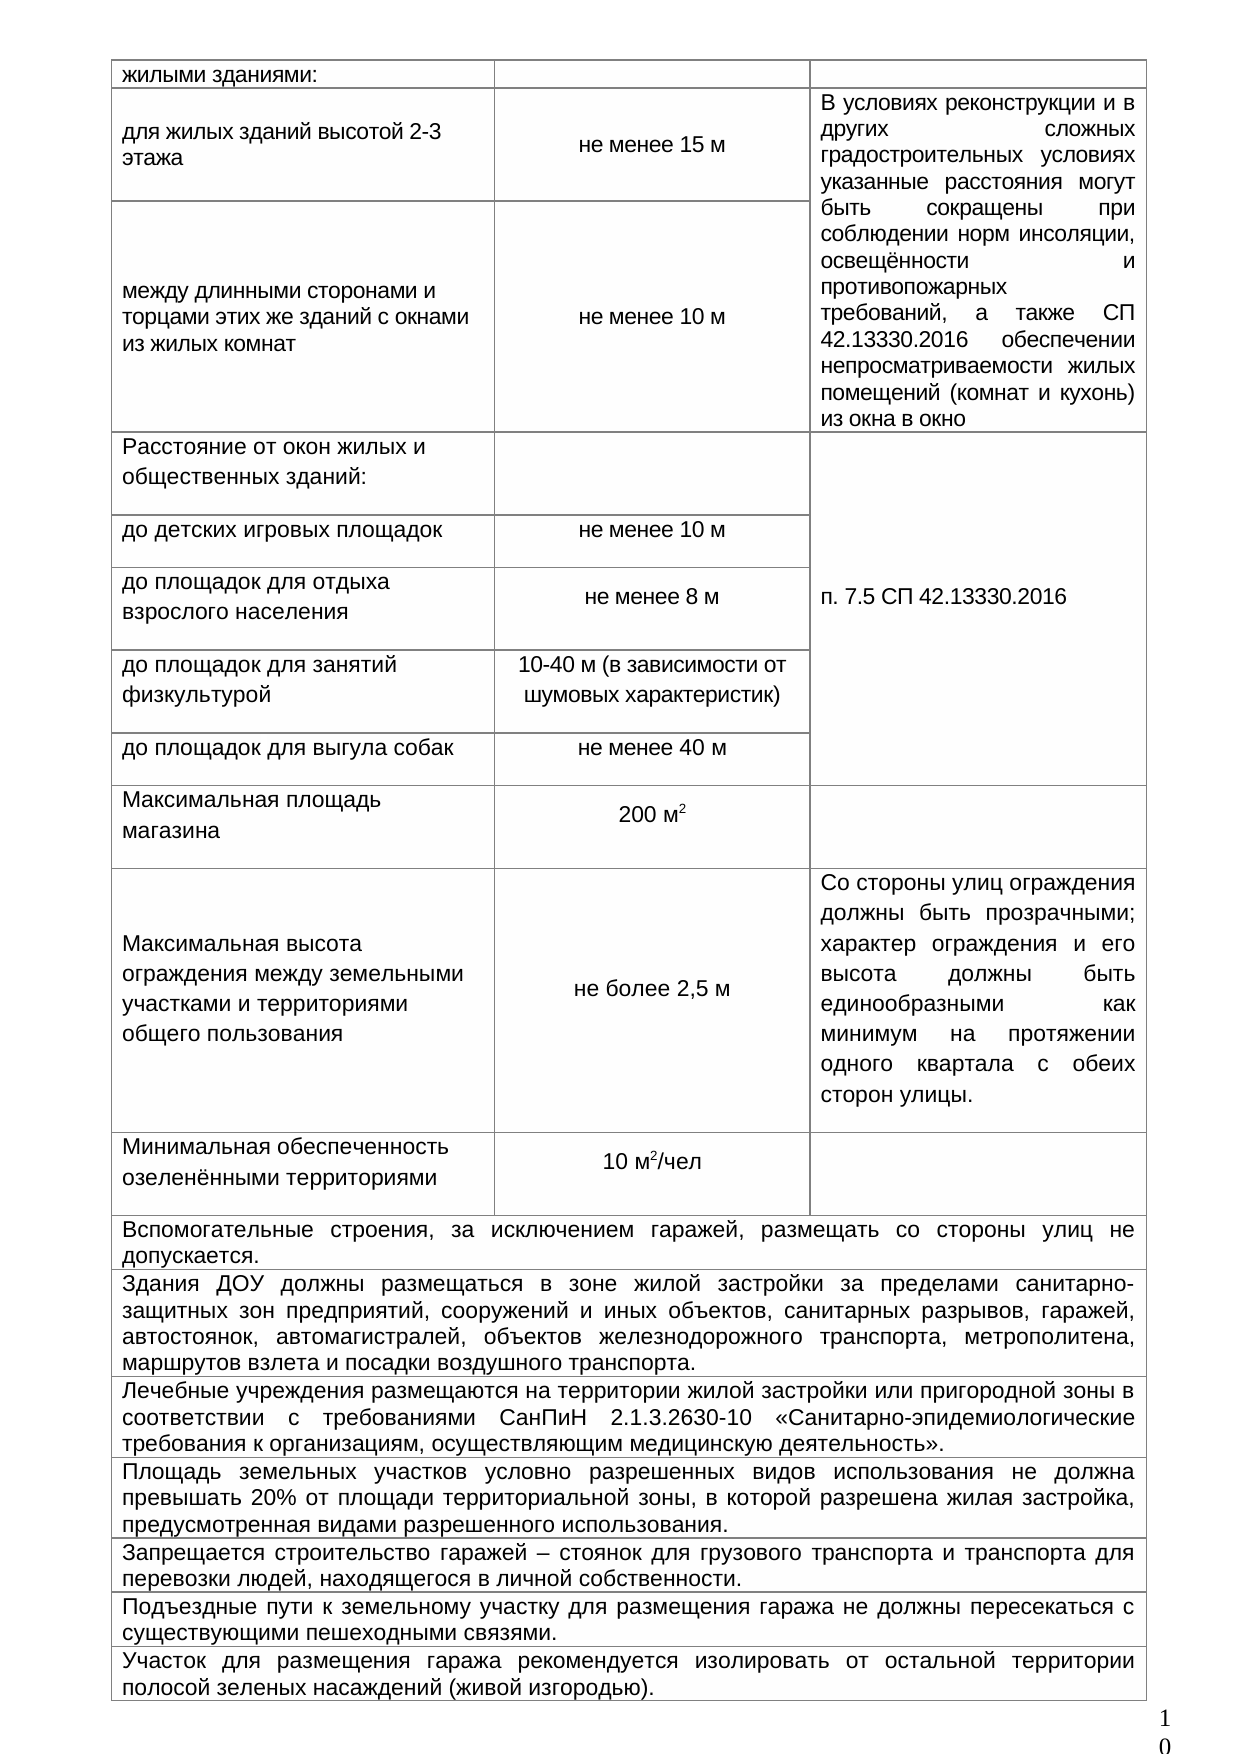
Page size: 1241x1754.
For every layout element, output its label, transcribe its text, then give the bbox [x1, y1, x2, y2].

table_cell не менее 10 м [495, 516, 809, 567]
table_cell Здания ДОУ должны размещаться в зоне жилой застройки за пределами санитарно-защитных зон предприятий, сооружений и иных объектов, санитарных разрывов, гаражей, автостоянок, автомагистралей, объектов железнодорожного транспорта, метрополитена, маршрутов взлета и посадки воздушного транспорта. [112, 1270, 1146, 1376]
table_cell п. 7.5 СП 42.13330.2016 [811, 433, 1146, 785]
table_cell между длинными сторонами и торцами этих же зданий с окнами из жилых комнат [112, 202, 494, 431]
table_cell [811, 786, 1146, 868]
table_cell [112, 61, 494, 87]
table_cell В условиях реконструкции и в других сложных градостроительных условиях указанные расстояния могут быть сокращены при соблюдении норм инсоляции, освещённости и противопожарных требований, а также СП 42.13330.2016 обеспечении непросматриваемости жилых помещений (комнат и кухонь) из окна в окно [811, 89, 1146, 431]
table_cell [811, 1133, 1146, 1214]
table_cell не менее 40 м [495, 734, 809, 785]
table_cell Участок для размещения гаража рекомендуется изолировать от остальной территории полосой зеленых насаждений (живой изгородью). [112, 1647, 1146, 1700]
table_cell 10 м2/чел [495, 1133, 809, 1214]
table_cell 10-40 м (в зависимости от шумовых характеристик) [495, 651, 809, 732]
table_cell для жилых зданий высотой 2-3 этажа [112, 89, 494, 200]
table_cell Максимальная высота ограждения между земельными участками и территориями общего пользования [112, 869, 494, 1132]
table_cell Со стороны улиц ограждения должны быть прозрачными; характер ограждения и его высота должны быть единообразными как минимум на протяжении одного квартала с обеих сторон улицы. [811, 869, 1146, 1132]
table_cell до площадок для отдыха взрослого населения [112, 568, 494, 649]
table_cell [495, 61, 809, 87]
table_cell до площадок для занятий физкультурой [112, 651, 494, 732]
table_cell Минимальная обеспеченность озеленёнными территориями [112, 1133, 494, 1214]
table_cell Запрещается строительство гаражей – стоянок для грузового транспорта и транспорта для перевозки людей, находящегося в личной собственности. [112, 1539, 1146, 1591]
table_cell не более 2,5 м [495, 869, 809, 1132]
table_cell [811, 61, 1146, 87]
table_cell Расстояние от окон жилых и общественных зданий: [112, 433, 494, 514]
table_cell Максимальная площадь магазина [112, 786, 494, 868]
table_cell не менее 10 м [495, 202, 809, 431]
table_cell не менее 15 м [495, 89, 809, 200]
table_cell Подъездные пути к земельному участку для размещения гаража не должны пересекаться с существующими пешеходными связями. [112, 1593, 1146, 1646]
table_cell 200 м2 [495, 786, 809, 868]
table_cell до площадок для выгула собак [112, 734, 494, 785]
table_cell [495, 433, 809, 514]
table_cell до детских игровых площадок [112, 516, 494, 567]
table_cell Лечебные учреждения размещаются на территории жилой застройки или пригородной зоны в соответствии с требованиями СанПиН 2.1.3.2630-10 «Санитарно-эпидемиологические требования к организациям, осуществляющим медицинскую деятельность». [112, 1377, 1146, 1456]
table_cell не менее 8 м [495, 568, 809, 649]
table_cell Площадь земельных участков условно разрешенных видов использования не должна превышать 20% от площади территориальной зоны, в которой разрешена жилая застройка, предусмотренная видами разрешенного использования. [112, 1458, 1146, 1537]
table_cell Вспомогательные строения, за исключением гаражей, размещать со стороны улиц не допускается. [112, 1216, 1146, 1269]
